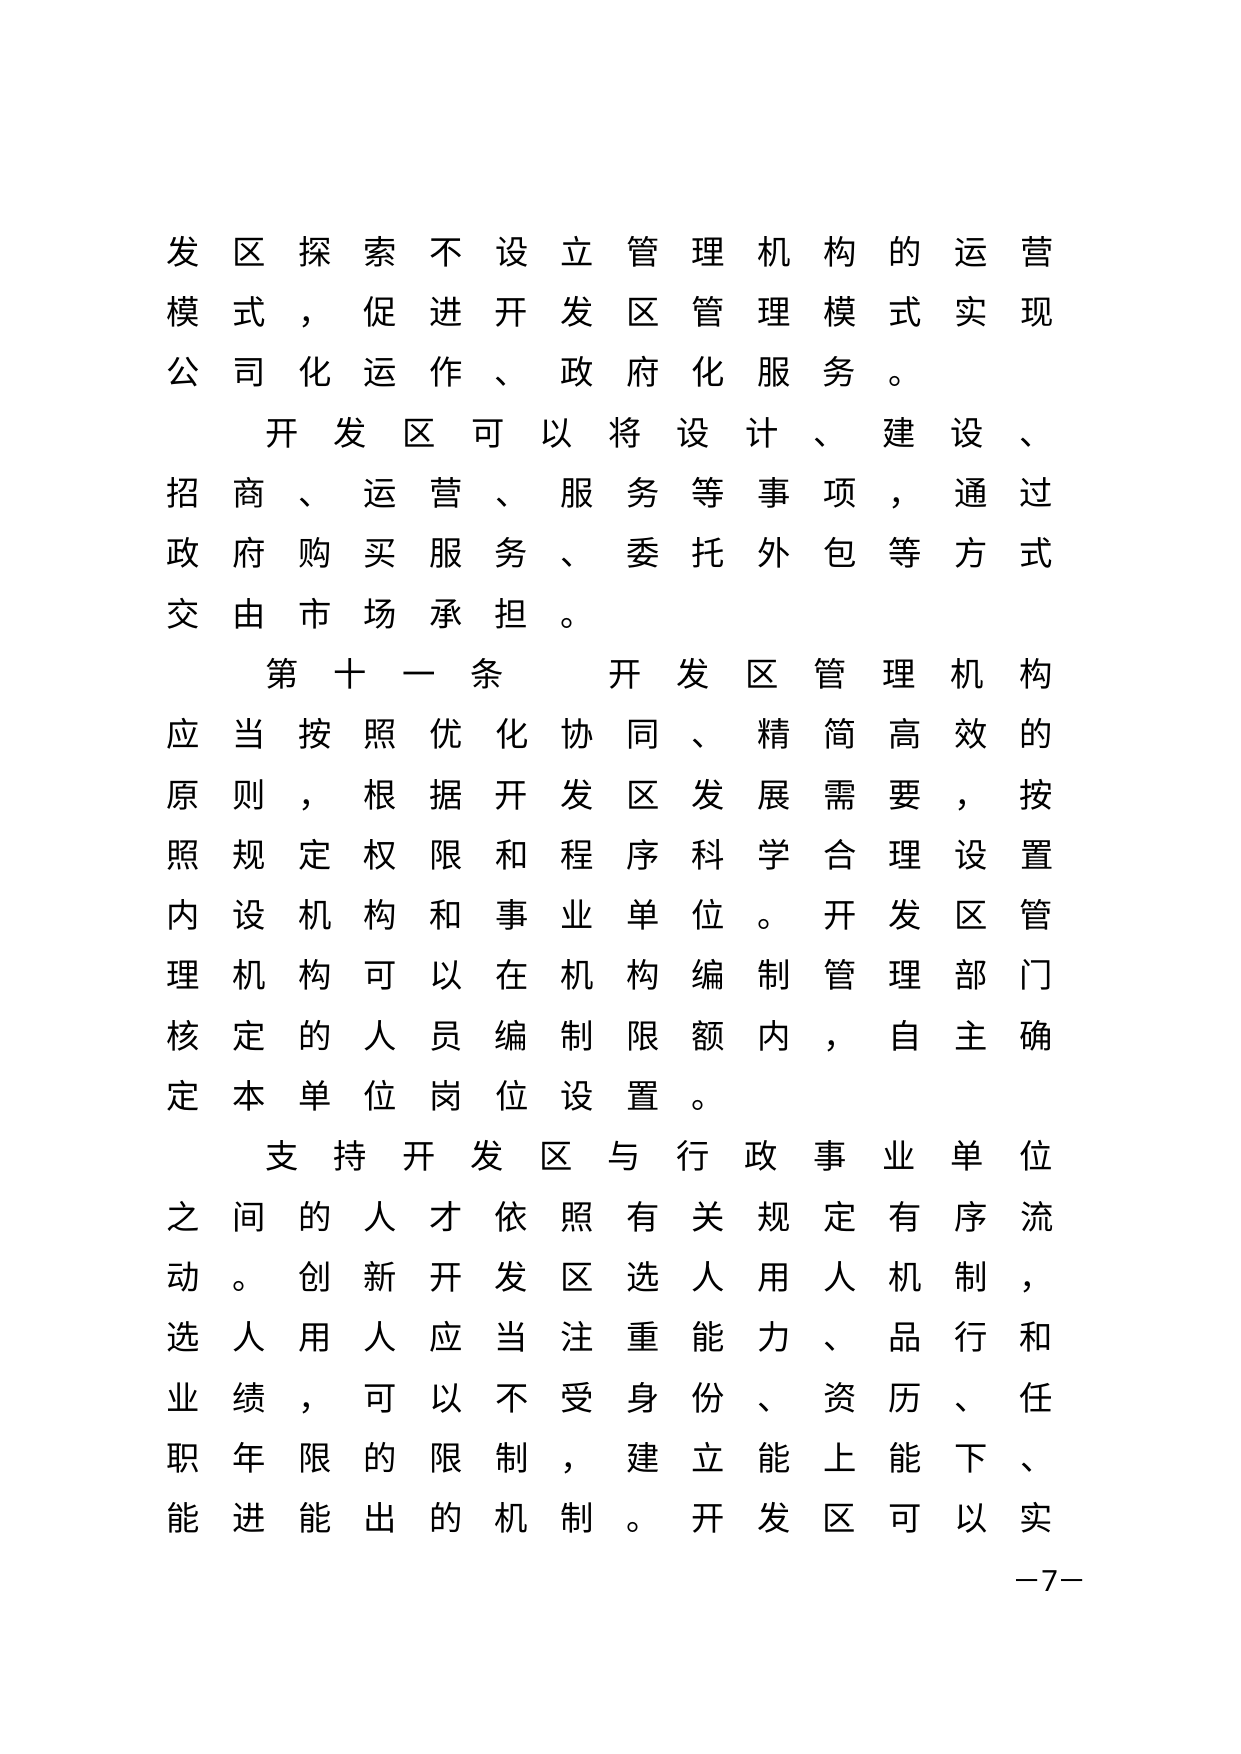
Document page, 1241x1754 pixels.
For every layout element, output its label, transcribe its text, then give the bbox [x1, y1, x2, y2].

text 支持开发区与行政事业单位之间的人才依照有关规定有序流动。创新开发区选人用人机制，选人用人应当注重能力、品行和业绩，可以不受身份、资历、任职年限的限制，建立能上能下、能进能出的机制。开发区可以实行岗位聘任、末位淘汰等竞争性选人用人机制和全员聘用制；可以采取市场化方式选聘管理和技术人员，实行合同管理。 [167, 1124, 1085, 1546]
text 第十一条 开发区管理机构应当按照优化协同、精简高效的原则，根据开发区发展需要，按照规定权限和程序科学合理设置内设机构和事业单位。开发区管理机构可以在机构编制管理部门核定的人员编制限额内，自主确定本单位岗位设置。 [167, 642, 1085, 1124]
text 第十条 创新开发区运营机制，开发区可以实行管理机构加公司的市场化运营模式，支持开发区探索不设立管理机构的运营模式，促进开发区管理模式实现公司化运作、政府化服务。 [167, 219, 1085, 400]
text 开发区可以将设计、建设、招商、运营、服务等事项，通过政府购买服务、委托外包等方式交由市场承担。 [167, 400, 1085, 642]
